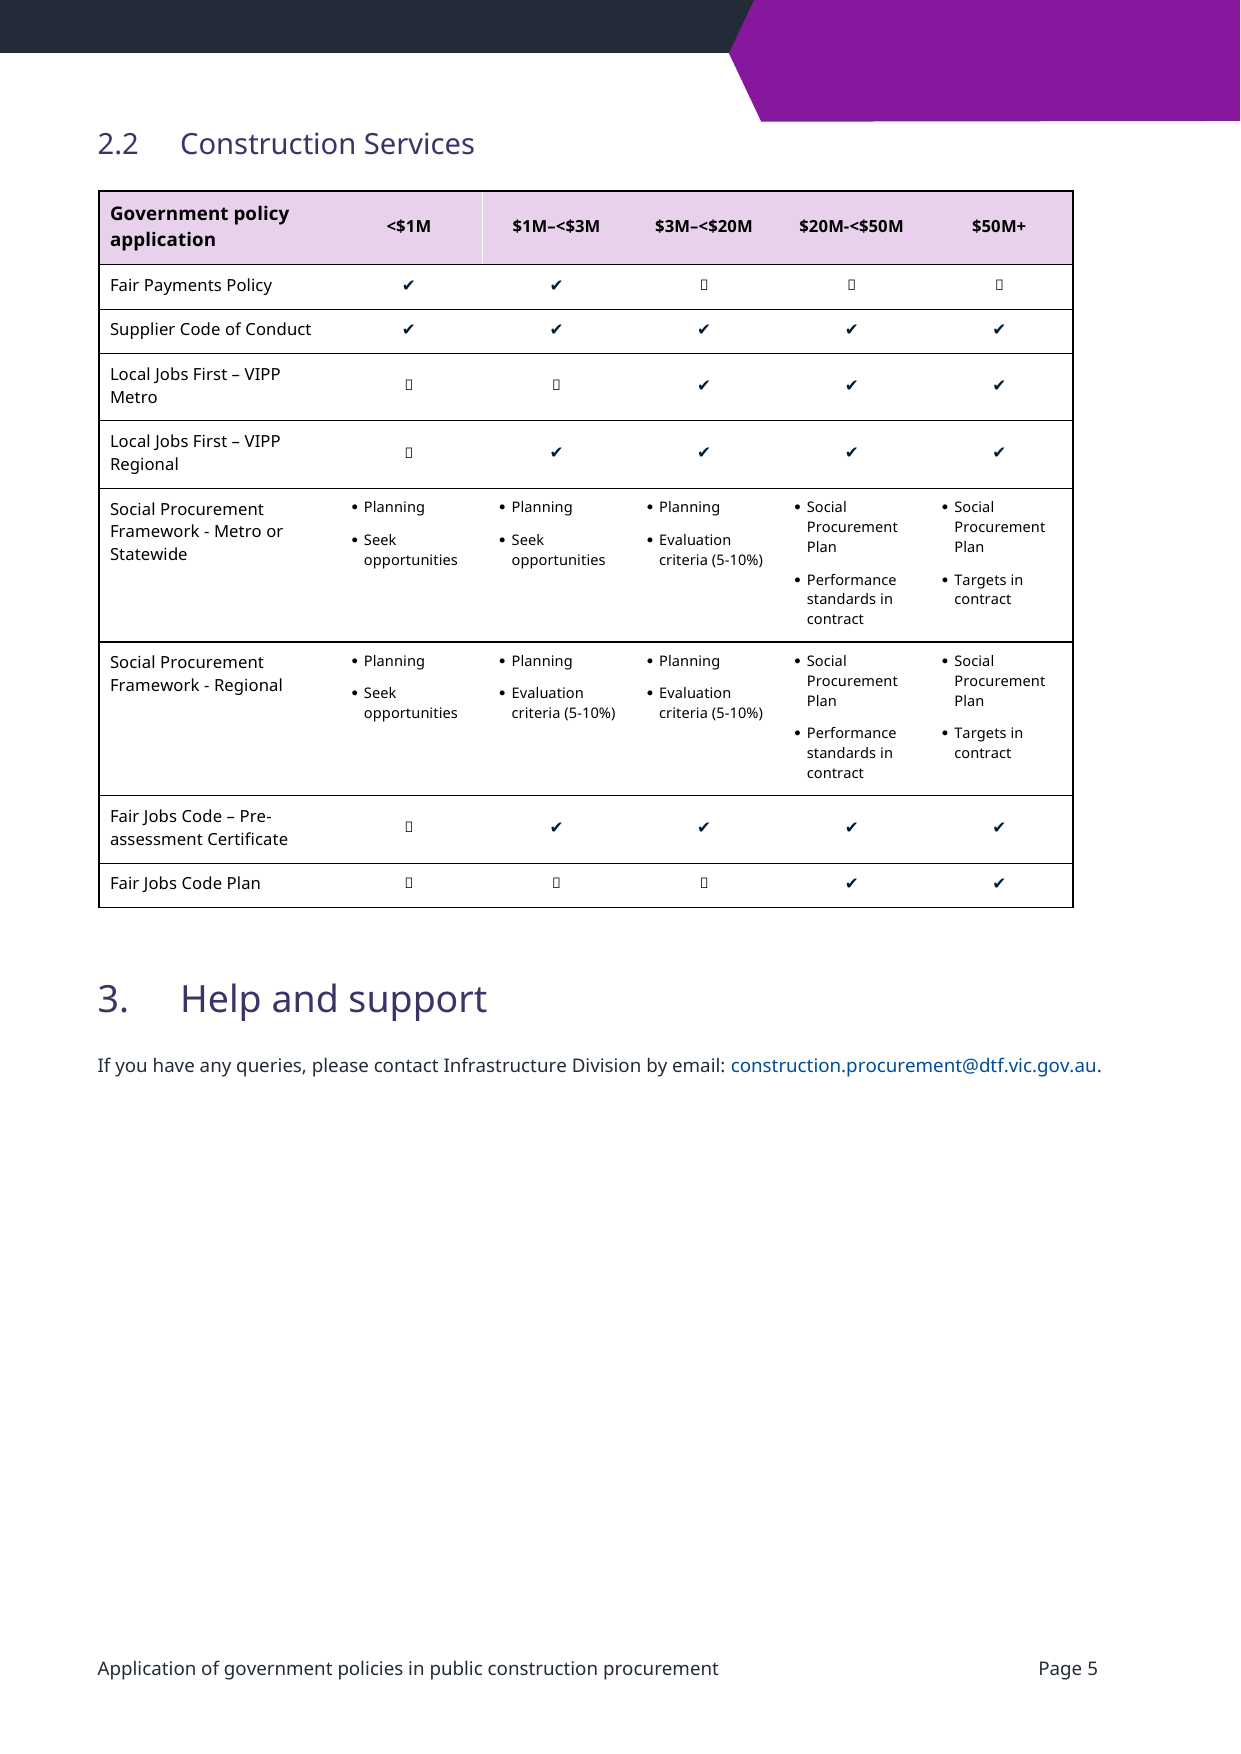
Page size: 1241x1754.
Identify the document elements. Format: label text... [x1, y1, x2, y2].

table_header $20M-<$50M [778, 192, 925, 264]
table_cell ✔ [630, 354, 778, 420]
table_cell Social Procurement Framework - Regional [100, 643, 335, 795]
table_cell Planning Seek opportunities [335, 643, 482, 795]
table_cell ✔ [778, 864, 925, 907]
table_cell ✔ [483, 796, 630, 862]
table_cell Social Procurement Plan Performance standards in contract [778, 643, 925, 795]
table_cell ✔ [925, 796, 1072, 862]
text If you have any queries, please contact Infrastructure Division by email: construction.procurement@dtf.vic.gov.au. [97, 1052, 1143, 1077]
table_cell ❌ [335, 864, 482, 907]
table_cell Social Procurement Plan Performance standards in contract [778, 489, 925, 641]
table_cell ✔ [630, 310, 778, 353]
table_cell ❌ [630, 864, 778, 907]
table_cell ✔ [630, 421, 778, 488]
table_cell ✔ [778, 354, 925, 420]
table_cell ✔ [483, 421, 630, 488]
table_cell Planning Evaluation criteria (5-10%) [630, 643, 778, 795]
table_cell Planning Seek opportunities [335, 489, 482, 641]
subtitle Help and support [97, 972, 1143, 1023]
table_cell ✔ [483, 265, 630, 308]
table_cell ✔ [778, 796, 925, 862]
table_cell ❌ [925, 265, 1072, 308]
table_cell ❌ [335, 421, 482, 488]
table_header $1M–<$3M [483, 192, 630, 264]
table_cell Local Jobs First – VIPP Regional [100, 421, 335, 488]
table_cell Planning Evaluation criteria (5-10%) [483, 643, 630, 795]
table_cell Local Jobs First – VIPP Metro [100, 354, 335, 420]
table_cell Fair Payments Policy [100, 265, 335, 308]
table_cell ✔ [778, 421, 925, 488]
table_cell ✔ [925, 354, 1072, 420]
table_cell Supplier Code of Conduct [100, 310, 335, 353]
table_cell ❌ [483, 864, 630, 907]
table_cell ❌ [335, 796, 482, 862]
table_cell ❌ [335, 354, 482, 420]
table_header $50M+ [925, 192, 1072, 264]
table_cell ✔ [483, 310, 630, 353]
table_cell ✔ [925, 864, 1072, 907]
table_cell Fair Jobs Code – Pre-assessment Certificate [100, 796, 335, 862]
table_cell Planning Evaluation criteria (5-10%) [630, 489, 778, 641]
subtitle Construction Services [97, 123, 1143, 163]
table_cell ✔ [925, 310, 1072, 353]
table_cell ✔ [630, 796, 778, 862]
table_header Government policy application [100, 192, 335, 264]
table_cell Planning Seek opportunities [483, 489, 630, 641]
table_cell ❌ [630, 265, 778, 308]
table_cell ✔ [778, 310, 925, 353]
table_cell Fair Jobs Code Plan [100, 864, 335, 907]
table_cell Social Procurement Plan Targets in contract [925, 489, 1072, 641]
table_cell ✔ [335, 265, 482, 308]
table_cell ✔ [335, 310, 482, 353]
table_cell ❌ [778, 265, 925, 308]
table_header $3M–<$20M [630, 192, 778, 264]
table_cell Social Procurement Plan Targets in contract [925, 643, 1072, 795]
table_header <$1M [335, 192, 482, 264]
table_cell ✔ [925, 421, 1072, 488]
table_cell ❌ [483, 354, 630, 420]
table_cell Social Procurement Framework - Metro or Statewide [100, 489, 335, 641]
